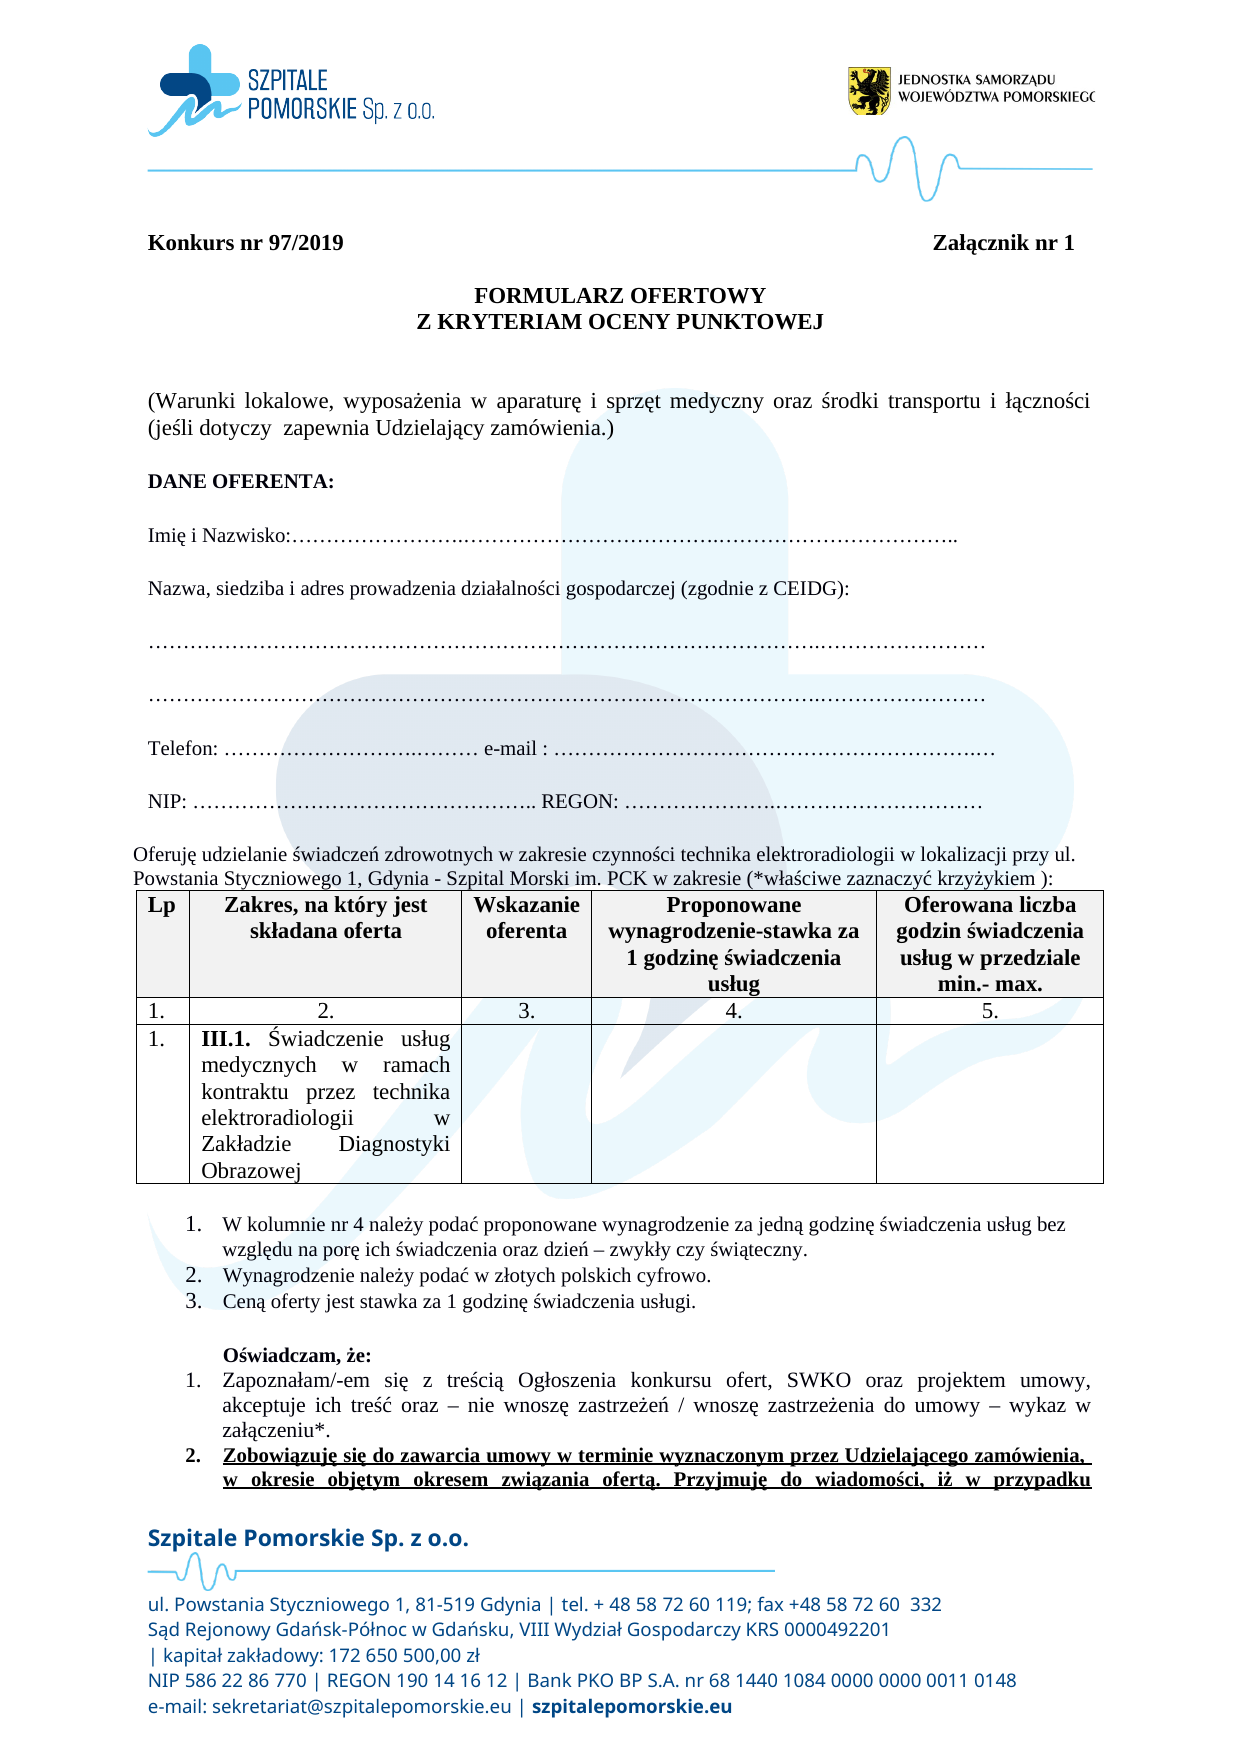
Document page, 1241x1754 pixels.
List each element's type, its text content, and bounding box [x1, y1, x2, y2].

table_cell [462, 1025, 591, 1183]
text …………………………………………………………………………………….…………………… [148, 629, 1092, 653]
text Oferuję udzielanie świadczeń zdrowotnych w zakresie czynności technika elektroradiologii w lokalizacji przy ul. Powstania Styczniowego 1, Gdynia - Szpital Morski im. PCK w zakresie (*właściwe zaznaczyć krzyżykiem ): [133, 842, 1092, 890]
table_cell [137, 1025, 189, 1183]
list Wynagrodzenie należy podać w złotych polskich cyfrowo. [185, 1261, 1092, 1287]
text Z KRYTERIAM OCENY PUNKTOWEJ [148, 308, 1092, 335]
picture [147, 388, 1093, 890]
list Zapoznałam/-em się z treścią Ogłoszenia konkursu ofert, SWKO oraz projektem umowy, akceptuje ich treść oraz – nie wnoszę zastrzeżeń / wnoszę zastrzeżenia do umowy – wykaz w załączeniu*. [185, 1367, 1092, 1442]
table_header Lp [137, 891, 189, 997]
table_cell 1. [137, 998, 189, 1024]
picture [147, 1184, 1093, 1310]
text Telefon: ……………………….……… e-mail : …………………………………………………….… [148, 736, 1092, 759]
table_header Wskazanie oferenta [462, 891, 591, 997]
text Nazwa, siedziba i adres prowadzenia działalności gospodarczej (zgodnie z CEIDG): [148, 576, 1092, 600]
picture [147, 44, 1093, 202]
picture [147, 1552, 775, 1591]
text …………………………………………………………………………………….…………………… [148, 682, 1092, 706]
table_header Proponowane wynagrodzenie-stawka za 1 godzinę świadczenia usług [592, 891, 876, 997]
table_cell 5. [877, 998, 1103, 1024]
table_cell [592, 1025, 876, 1183]
text NIP: ………………………………………….. REGON: ………………….………………………… [148, 789, 1092, 813]
list W kolumnie nr 4 należy podać proponowane wynagrodzenie za jedną godzinę świadczenia usług bez względu na porę ich świadczenia oraz dzień – zwykły czy świąteczny. [185, 1211, 1092, 1261]
text FORMULARZ OFERTOWY [148, 282, 1092, 308]
table_header Zakres, na który jest składana oferta [190, 891, 461, 997]
table_cell 4. [592, 998, 876, 1024]
text Oświadczam, że: [223, 1343, 1092, 1367]
table_cell [877, 1025, 1103, 1183]
list Ceną oferty jest stawka za 1 godzinę świadczenia usługi. [185, 1287, 1092, 1314]
picture [848, 67, 1096, 115]
table_header Oferowana liczba godzin świadczenia usług w przedziale min.- max. [877, 891, 1103, 997]
text Konkurs nr 97/2019 Załącznik nr 1 [148, 229, 1092, 256]
text (Warunki lokalowe, wyposażenia w aparaturę i sprzęt medyczny oraz środki transportu i łączności (jeśli dotyczy zapewnia Udzielający zamówienia.) [148, 387, 1092, 440]
table_cell 2. [190, 998, 461, 1024]
text DANE OFERENTA: [148, 469, 1092, 493]
table_cell III.1. Świadczenie usług medycznych w ramach kontraktu przez technika elektroradiologii w Zakładzie Diagnostyki Obrazowej [190, 1025, 461, 1183]
table_cell 3. [462, 998, 591, 1024]
text Imię i Nazwisko:…………………….……………………………….…………………………….. [148, 523, 1092, 547]
